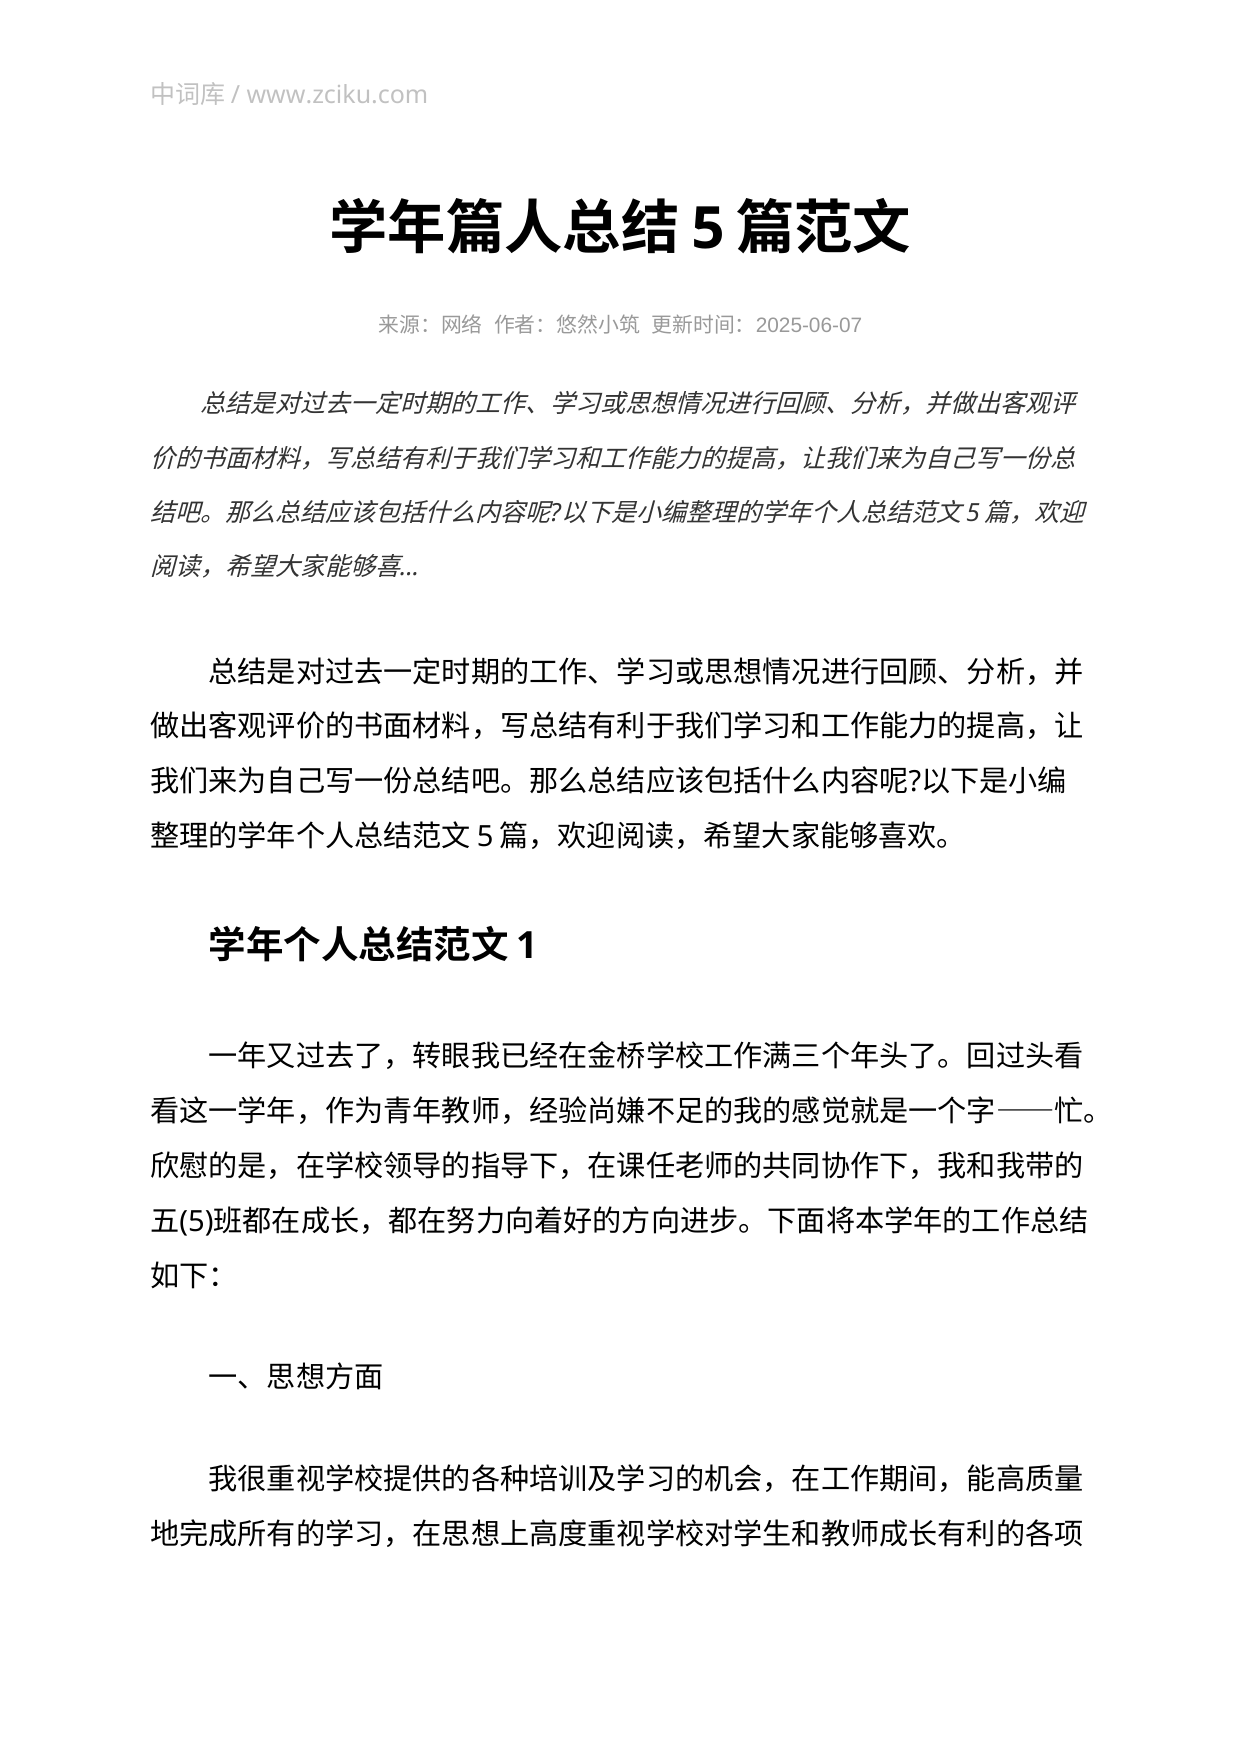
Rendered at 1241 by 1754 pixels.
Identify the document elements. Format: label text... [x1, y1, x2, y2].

text 来源：网络 作者：悠然小筑 更新时间：2025-06-07 [150, 313, 1090, 337]
text 学年个人总结范文1 [150, 915, 1090, 969]
text 一年又过去了，转眼我已经在金桥学校工作满三个年头了。回过头看看这一学年，作为青年教师，经验尚嫌不足的我的感觉就是一个字——忙。欣慰的是，在学校领导的指导下，在课任老师的共同协作下，我和我带的五(5)班都在成长，都在努力向着好的方向进步。下面将本学年的工作总结如下： [150, 1032, 1090, 1294]
text 总结是对过去一定时期的工作、学习或思想情况进行回顾、分析，并做出客观评价的书面材料，写总结有利于我们学习和工作能力的提高，让我们来为自己写一份总结吧。那么总结应该包括什么内容呢?以下是小编整理的学年个人总结范文5篇，欢迎阅读，希望大家能够喜... [150, 384, 1090, 583]
subtitle 学年篇人总结5篇范文 [150, 181, 1090, 266]
text 总结是对过去一定时期的工作、学习或思想情况进行回顾、分析，并做出客观评价的书面材料，写总结有利于我们学习和工作能力的提高，让我们来为自己写一份总结吧。那么总结应该包括什么内容呢?以下是小编整理的学年个人总结范文5篇，欢迎阅读，希望大家能够喜欢。 [150, 648, 1090, 855]
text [150, 1456, 1090, 1553]
text 一、思想方面 [150, 1354, 1090, 1396]
